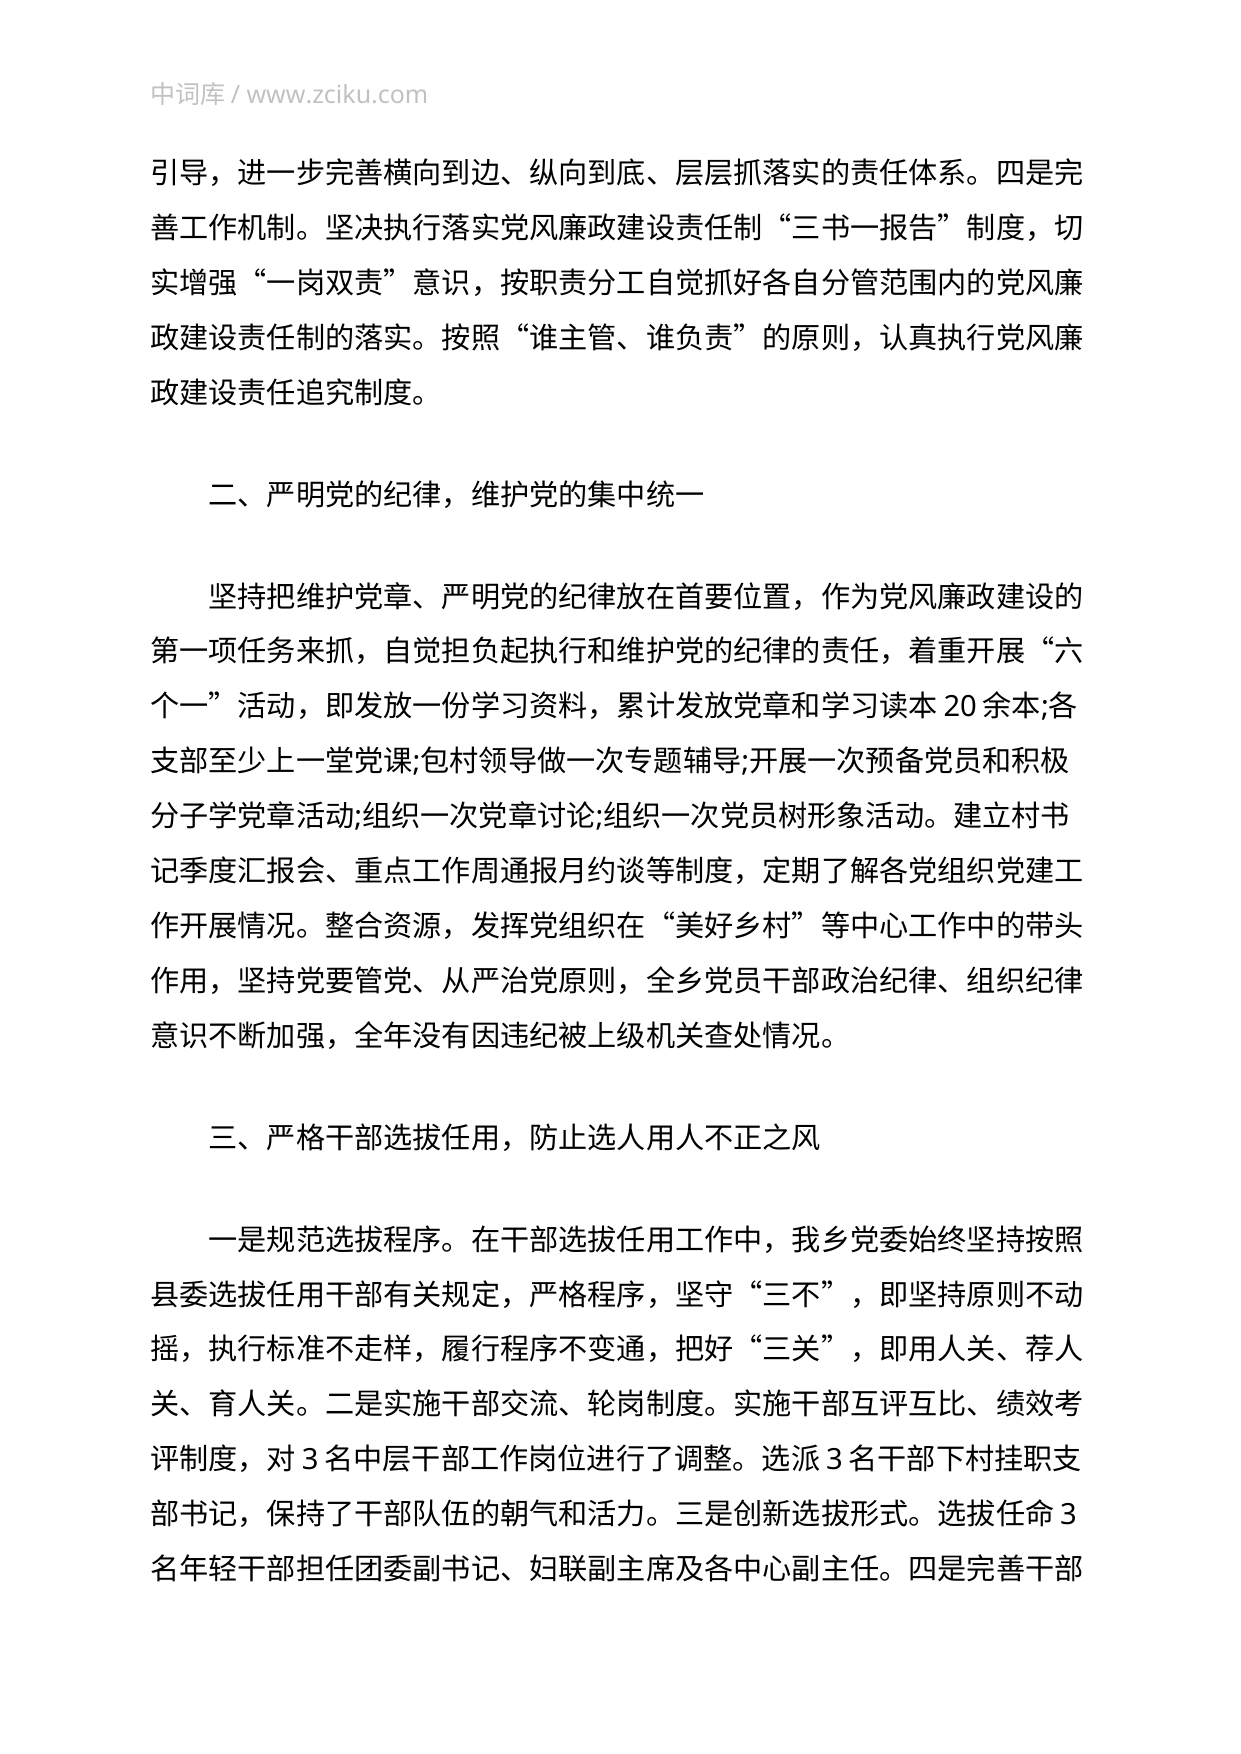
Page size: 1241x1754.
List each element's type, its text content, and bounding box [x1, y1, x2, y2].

text 坚持把维护党章、严明党的纪律放在首要位置，作为党风廉政建设的第一项任务来抓，自觉担负起执行和维护党的纪律的责任，着重开展“六个一”活动，即发放一份学习资料，累计发放党章和学习读本20余本;各支部至少上一堂党课;包村领导做一次专题辅导;开展一次预备党员和积极分子学党章活动;组织一次党章讨论;组织一次党员树形象活动。建立村书记季度汇报会、重点工作周通报月约谈等制度，定期了解各党组织党建工作开展情况。整合资源，发挥党组织在“美好乡村”等中心工作中的带头作用，坚持党要管党、从严治党原则，全乡党员干部政治纪律、组织纪律意识不断加强，全年没有因违纪被上级机关查处情况。 [150, 573, 1090, 1055]
text 二、严明党的纪律，维护党的集中统一 [150, 471, 1090, 514]
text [150, 150, 1090, 412]
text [150, 1216, 1090, 1588]
text 三、严格干部选拔任用，防止选人用人不正之风 [150, 1114, 1090, 1157]
